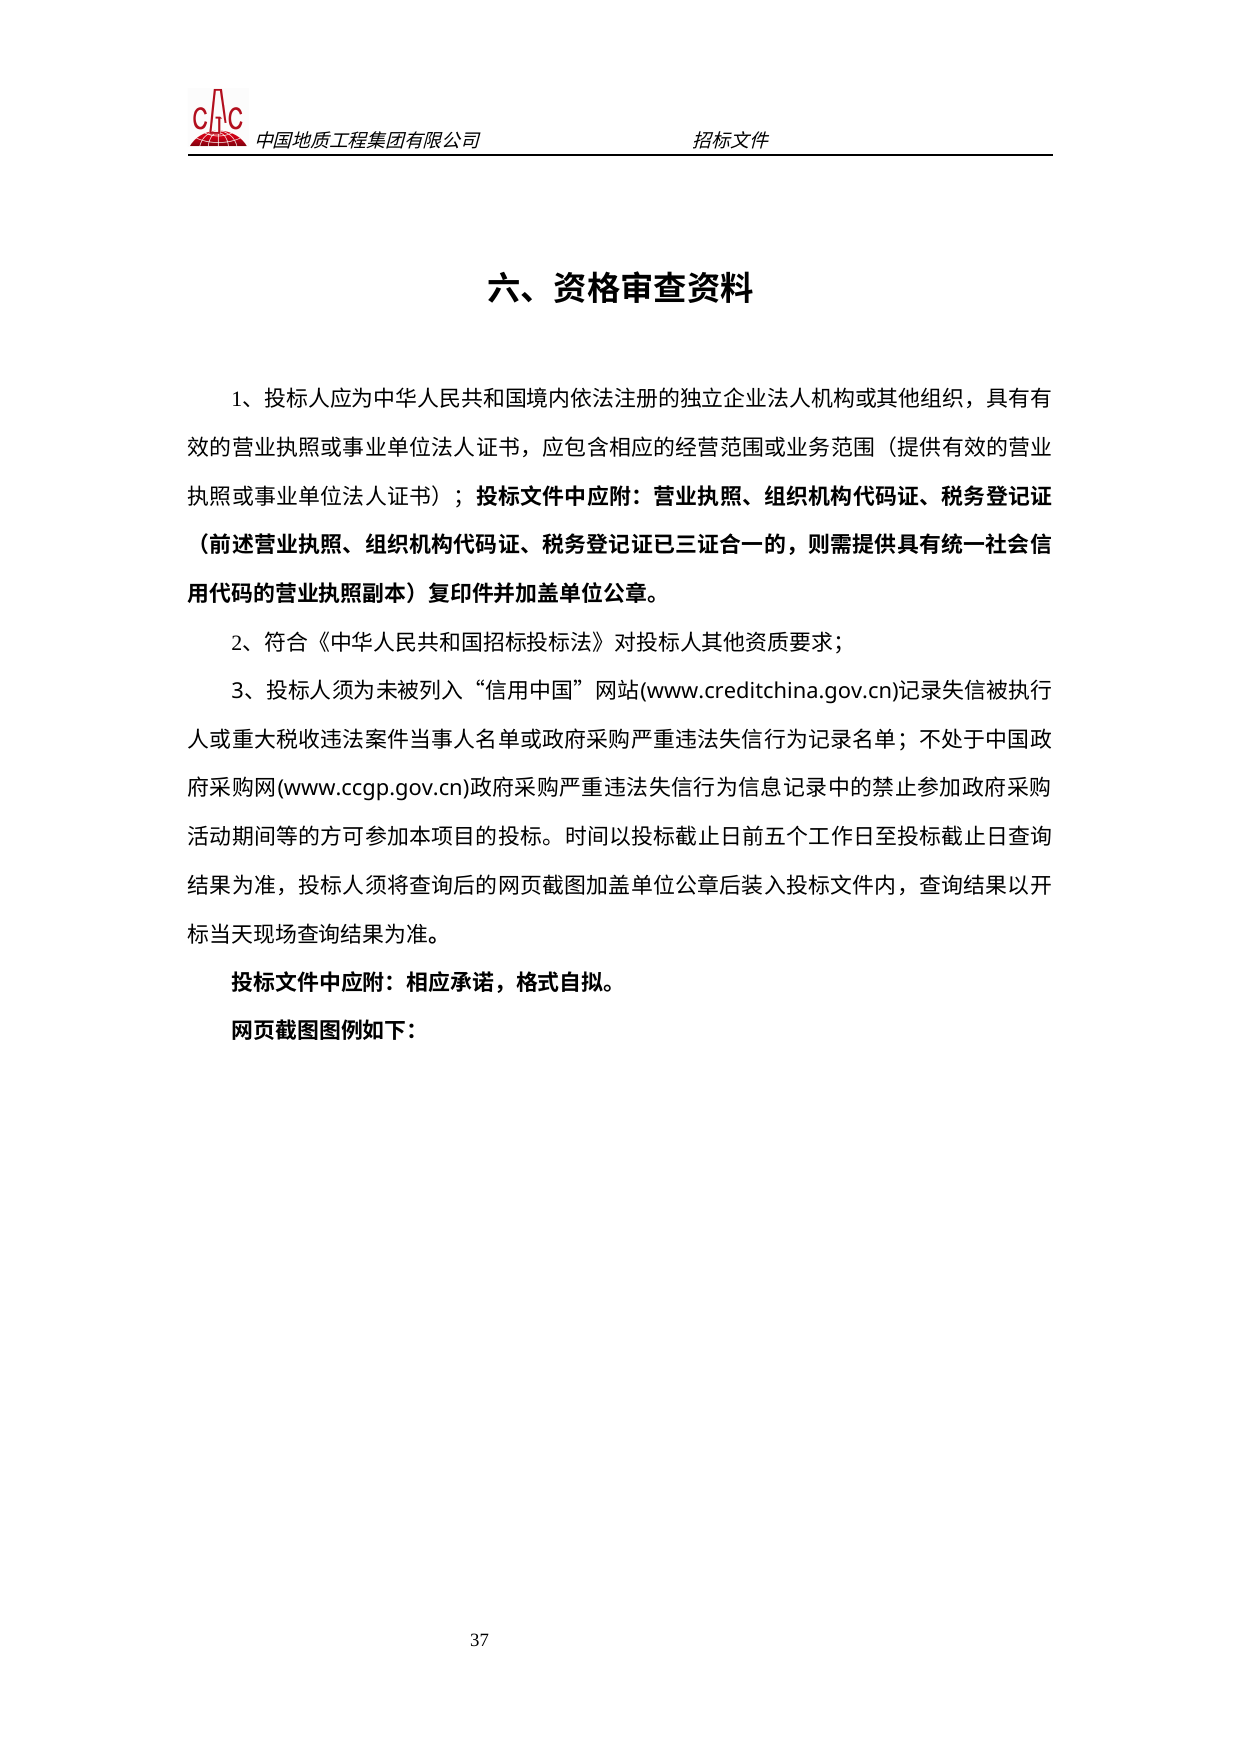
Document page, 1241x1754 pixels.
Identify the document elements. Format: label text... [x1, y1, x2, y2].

text 投标文件中应附：相应承诺，格式自拟。 [187, 964, 1053, 997]
subtitle 六、资格审查资料 [187, 254, 1053, 319]
text 2、符合《中华人民共和国招标投标法》对投标人其他资质要求； [187, 624, 1053, 657]
text 网页截图图例如下： [187, 1013, 1053, 1045]
text 3、投标人须为未被列入“信用中国”网站(www.creditchina.gov.cn)记录失信被执行人或重大税收违法案件当事人名单或政府采购严重违法失信行为记录名单；不处于中国政府采购网(www.ccgp.gov.cn)政府采购严重违法失信行为信息记录中的禁止参加政府采购活动期间等的方可参加本项目的投标。时间以投标截止日前五个工作日至投标截止日查询结果为准，投标人须将查询后的网页截图加盖单位公章后装入投标文件内，查询结果以开标当天现场查询结果为准。 [187, 672, 1053, 949]
text 1、投标人应为中华人民共和国境内依法注册的独立企业法人机构或其他组织，具有有效的营业执照或事业单位法人证书，应包含相应的经营范围或业务范围（提供有效的营业执照或事业单位法人证书）；投标文件中应附：营业执照、组织机构代码证、税务登记证（前述营业执照、组织机构代码证、税务登记证已三证合一的，则需提供具有统一社会信用代码的营业执照副本）复印件并加盖单位公章。 [187, 381, 1053, 608]
picture [187, 88, 249, 147]
